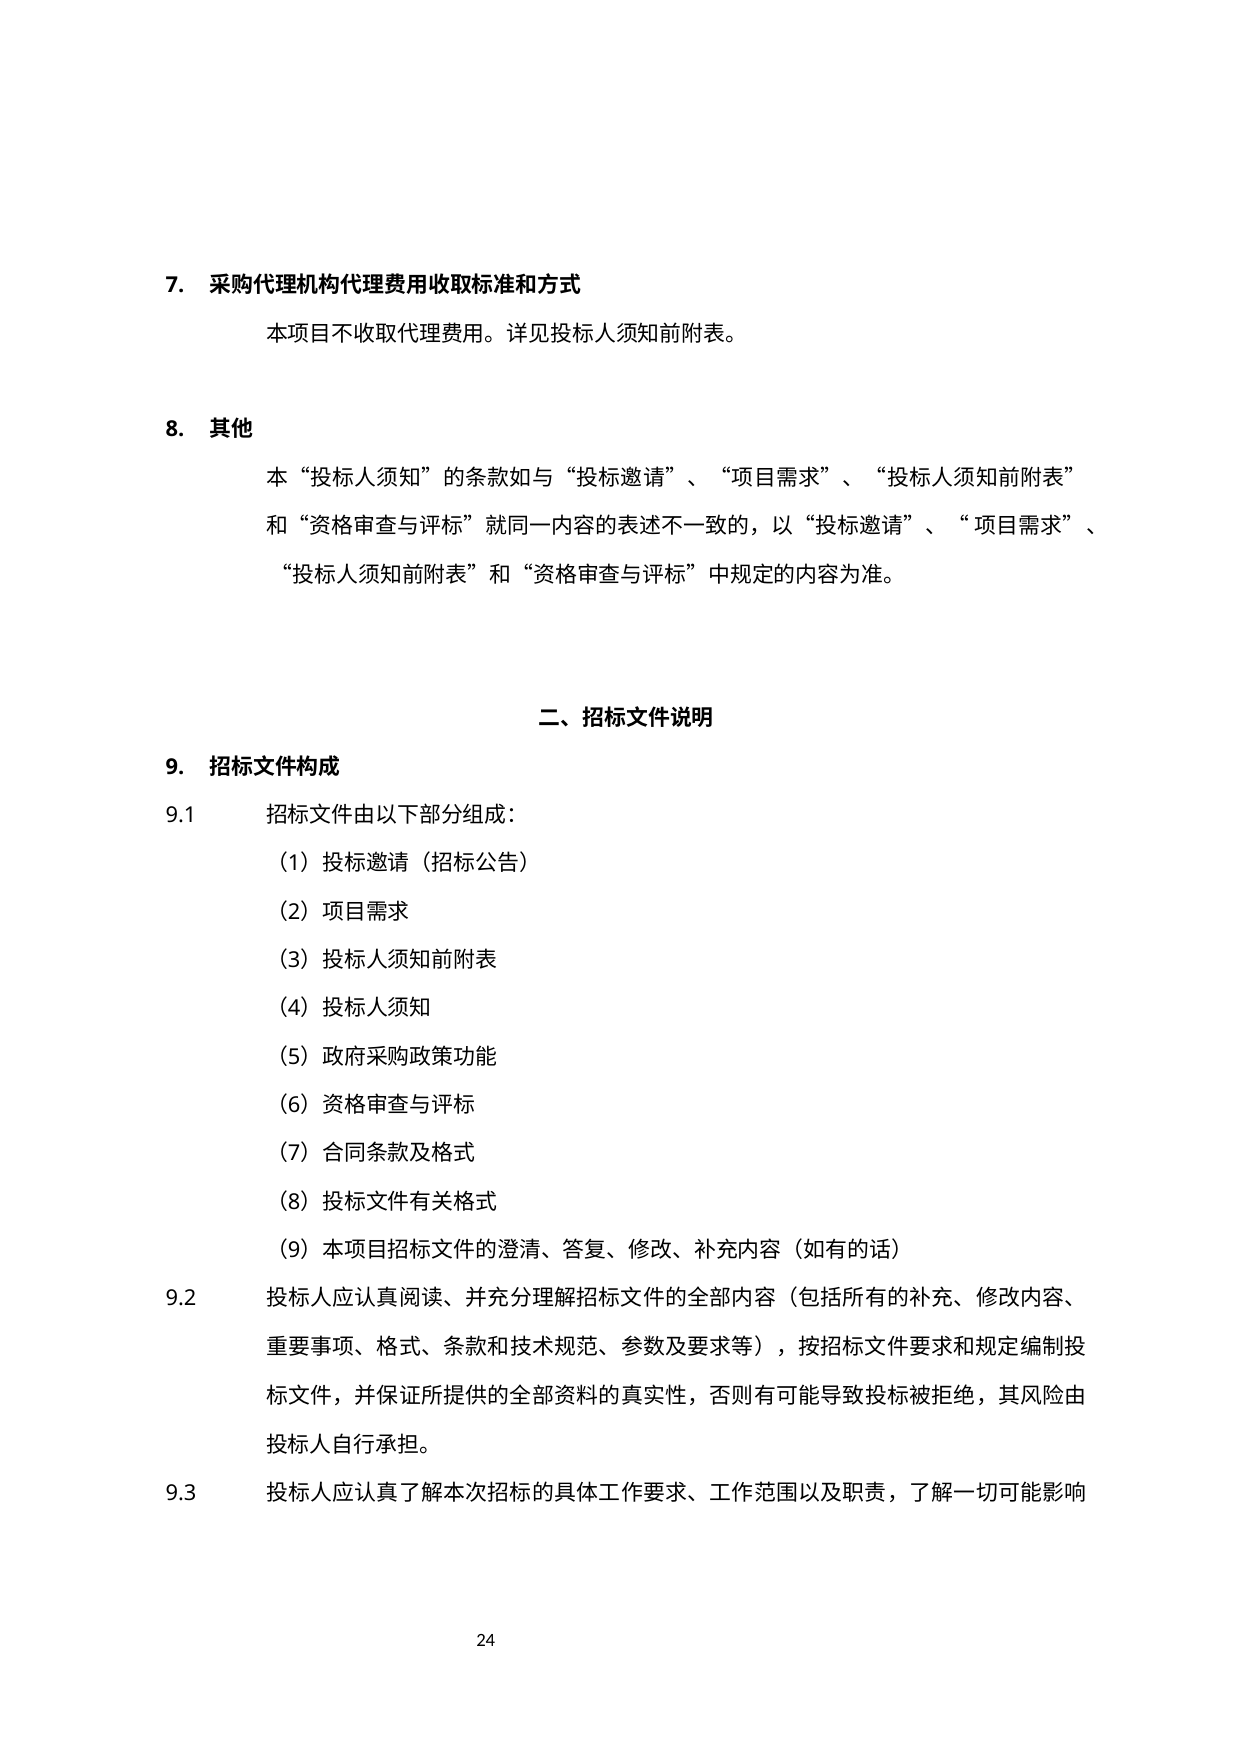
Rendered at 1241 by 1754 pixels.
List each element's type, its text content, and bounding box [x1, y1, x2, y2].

list 其他 [165, 411, 1087, 443]
list 招标文件构成 [165, 748, 1087, 781]
text （4）投标人须知 [266, 990, 1087, 1022]
text （8）投标文件有关格式 [266, 1183, 1087, 1216]
list 招标文件由以下部分组成： [165, 797, 1087, 829]
text （7）合同条款及格式 [266, 1135, 1087, 1167]
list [165, 1474, 1087, 1507]
list 投标人应认真阅读、并充分理解招标文件的全部内容（包括所有的补充、修改内容、重要事项、格式、条款和技术规范、参数及要求等），按招标文件要求和规定编制投标文件，并保证所提供的全部资料的真实性，否则有可能导致投标被拒绝，其风险由投标人自行承担。 [165, 1280, 1087, 1459]
list 本项目不收取代理费用。详见投标人须知前附表。 [266, 315, 1087, 348]
text 本“投标人须知”的条款如与“投标邀请”、“项目需求”、“投标人须知前附表”和“资格审查与评标”就同一内容的表述不一致的，以“投标邀请”、“ 项目需求”、 “投标人须知前附表”和“资格审查与评标”中规定的内容为准。 [266, 459, 1087, 589]
text （1）投标邀请（招标公告） [266, 845, 1087, 877]
list 采购代理机构代理费用收取标准和方式 [165, 267, 1087, 299]
text （9）本项目招标文件的澄清、答复、修改、补充内容（如有的话） [266, 1232, 1087, 1264]
text （5）政府采购政策功能 [266, 1038, 1087, 1071]
text （6）资格审查与评标 [266, 1087, 1087, 1119]
text （3）投标人须知前附表 [266, 942, 1087, 974]
text （2）项目需求 [266, 893, 1087, 926]
text 二、招标文件说明 [165, 700, 1087, 732]
